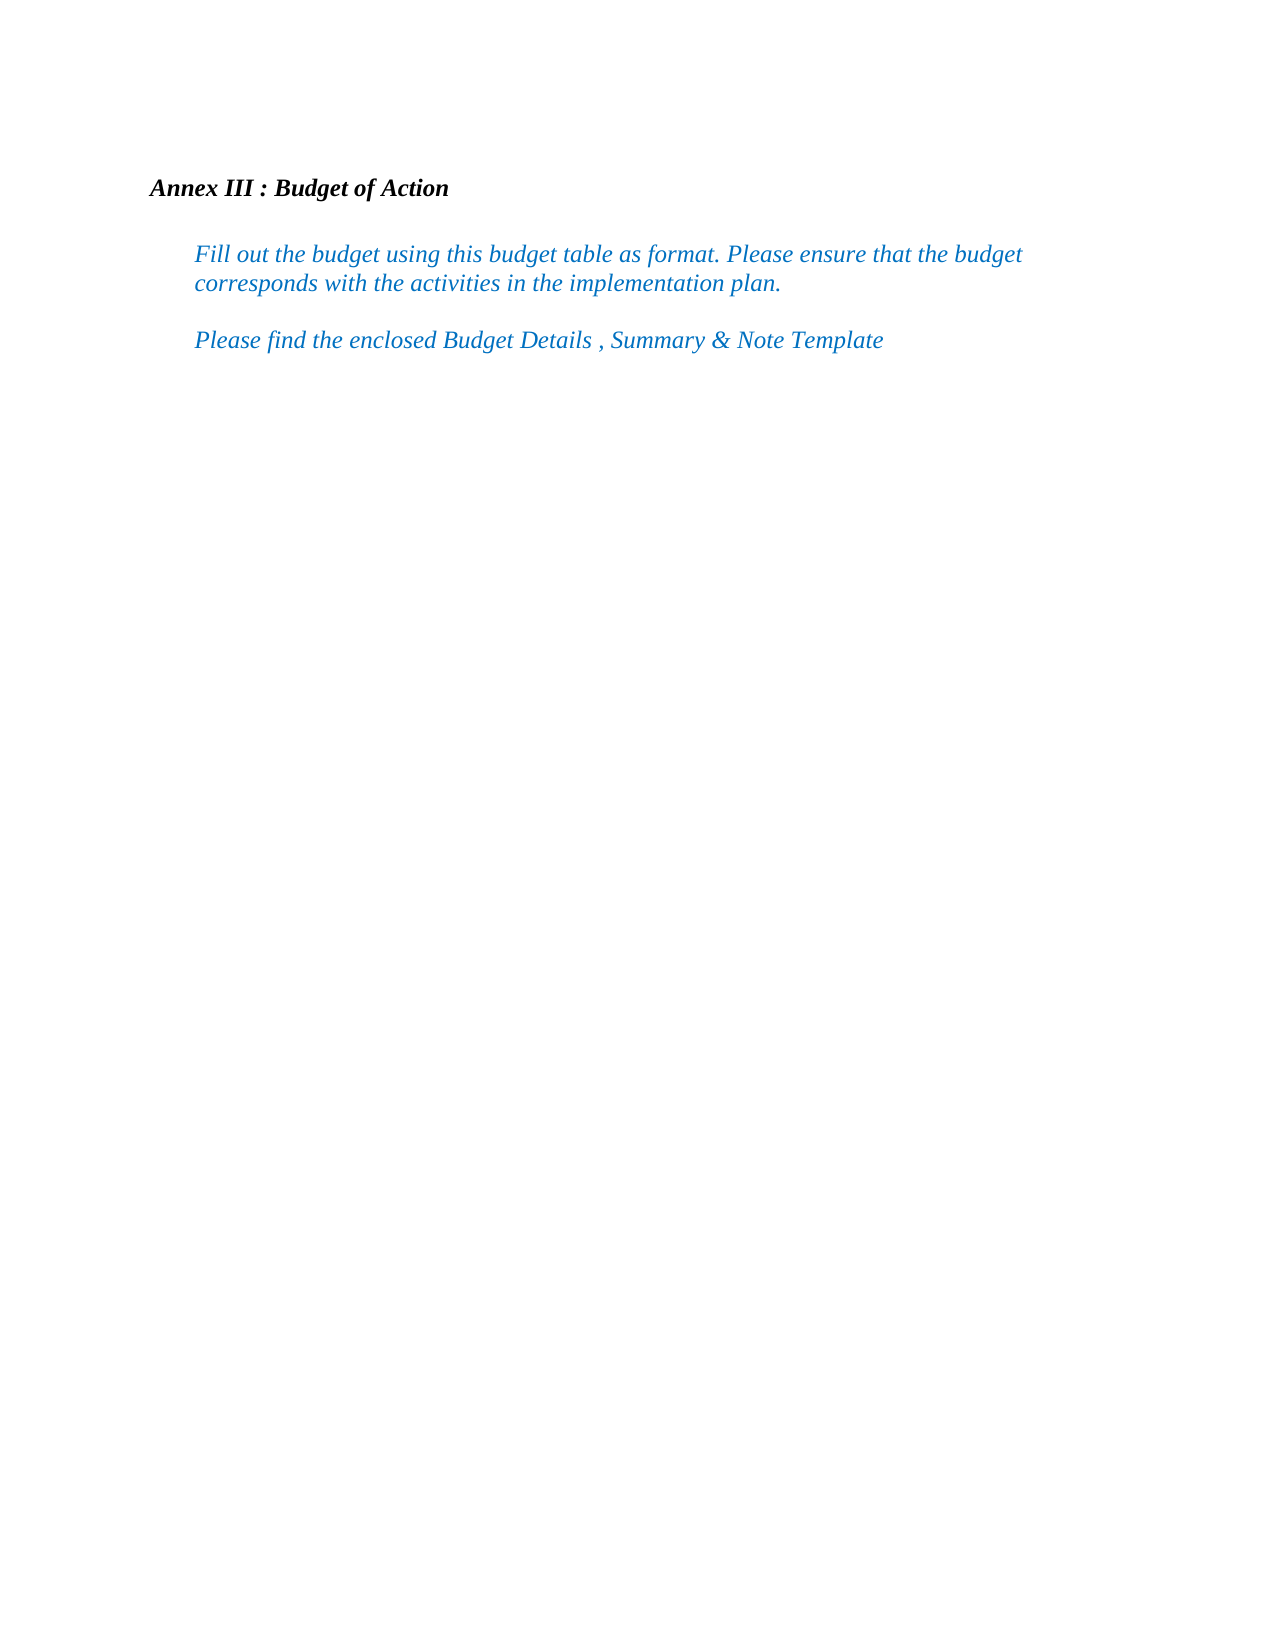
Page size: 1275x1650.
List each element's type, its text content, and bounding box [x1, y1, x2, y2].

text Fill out the budget using this budget table as format. Please ensure that the budget corresponds with the activities in the implementation plan. [194, 239, 1125, 297]
text Please find the enclosed Budget Details , Summary & Note Template [194, 326, 1125, 354]
text Annex III : Budget of Action [150, 173, 1125, 202]
